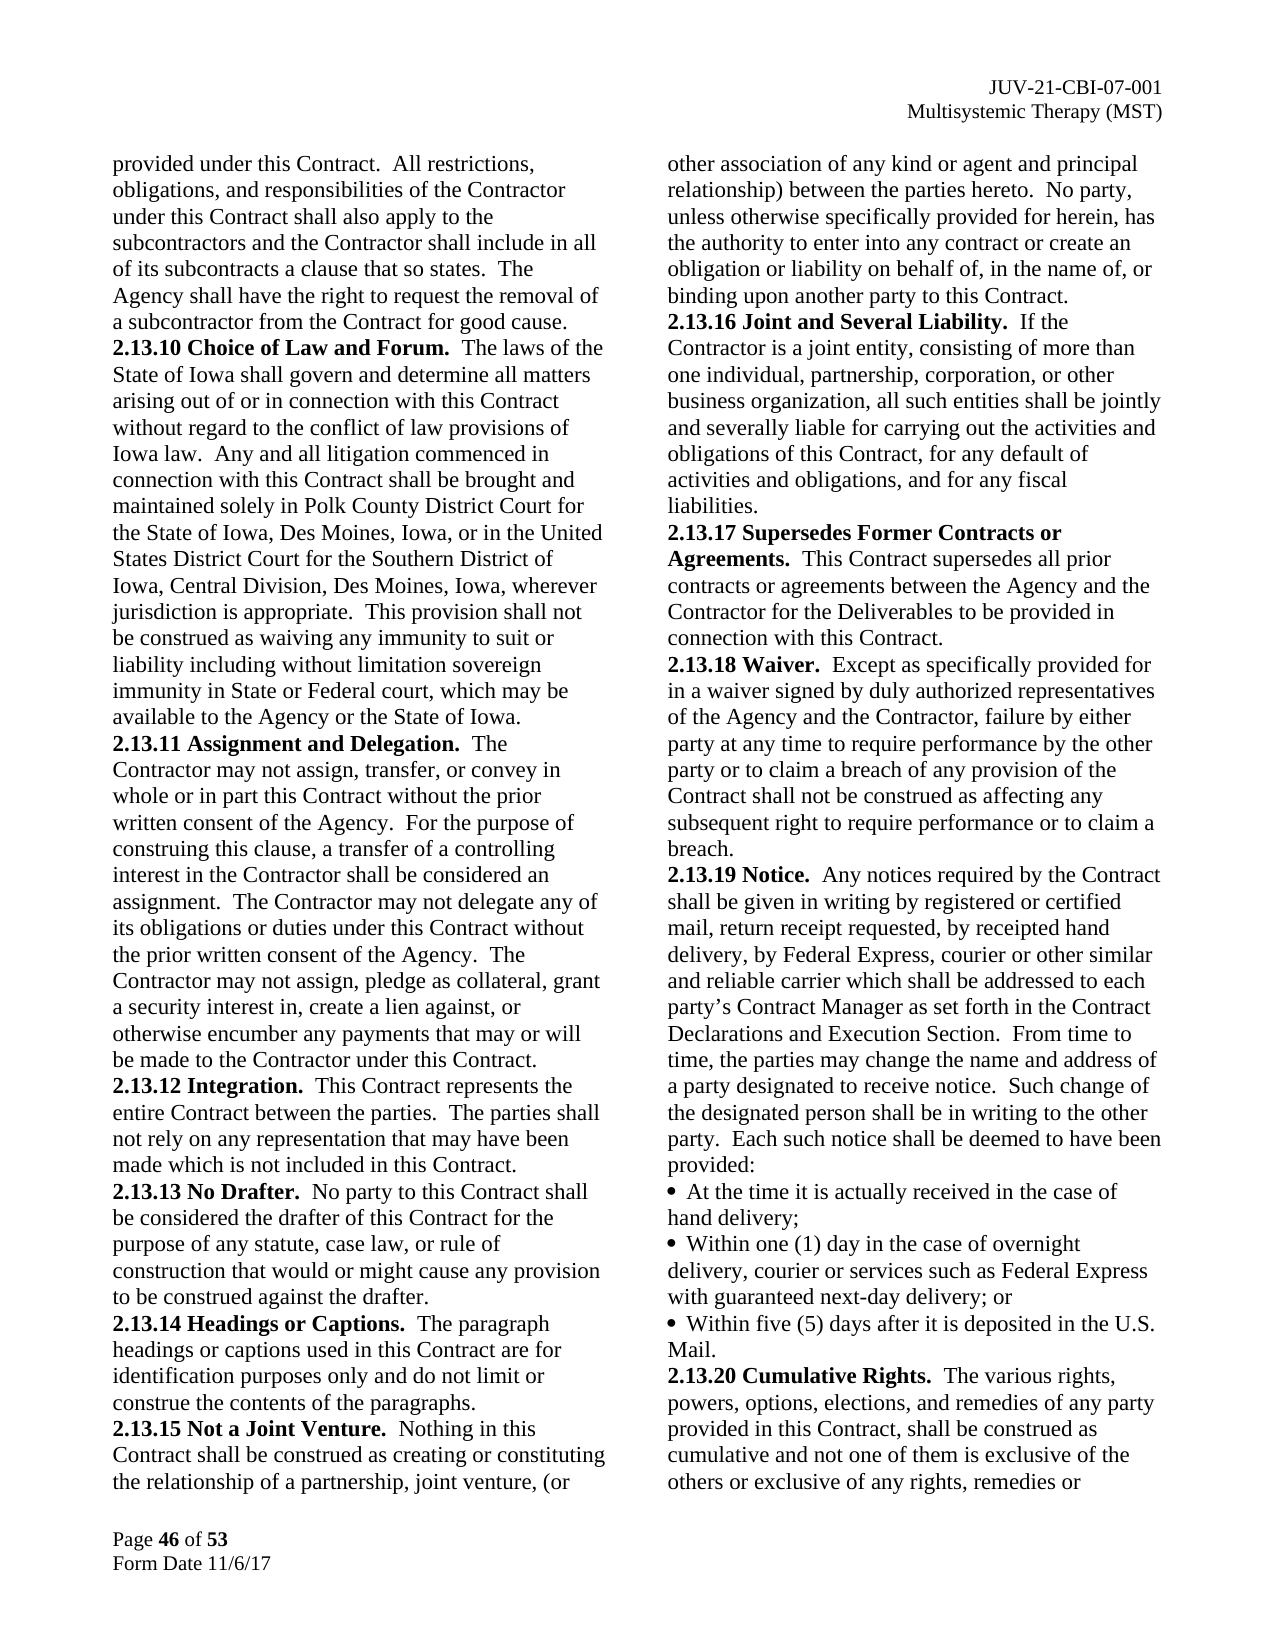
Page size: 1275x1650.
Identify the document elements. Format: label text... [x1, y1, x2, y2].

text 2.13.12 Integration. This Contract represents the entire Contract between the parties. The parties shall not rely on any representation that may have been made which is not included in this Contract. [112, 1072, 607, 1178]
text 2.13.19 Notice. Any notices required by the Contract shall be given in writing by registered or certified mail, return receipt requested, by receipted hand delivery, by Federal Express, courier or other similar and reliable carrier which shall be addressed to each party’s Contract Manager as set forth in the Contract Declarations and Execution Section. From time to time, the parties may change the name and address of a party designated to receive notice. Such change of the designated person shall be in writing to the other party. Each such notice shall be deemed to have been provided: [667, 862, 1162, 1178]
text 2.13.11 Assignment and Delegation. The Contractor may not assign, transfer, or convey in whole or in part this Contract without the prior written consent of the Agency. For the purpose of construing this clause, a transfer of a controlling interest in the Contractor shall be considered an assignment. The Contractor may not delegate any of its obligations or duties under this Contract without the prior written consent of the Agency. The Contractor may not assign, pledge as collateral, grant a security interest in, create a lien against, or otherwise encumber any payments that may or will be made to the Contractor under this Contract. [112, 730, 607, 1072]
text 2.13.15 Not a Joint Venture. Nothing in this Contract shall be construed as creating or constituting the relationship of a partnership, joint venture, (or other association of any kind or agent and principal relationship) between the parties hereto. No party, unless otherwise specifically provided for herein, has the authority to enter into any contract or create an obligation or liability on behalf of, in the name of, or binding upon another party to this Contract. [112, 1415, 607, 1494]
text 2.13.17 Supersedes Former Contracts or Agreements. This Contract supersedes all prior contracts or agreements between the Agency and the Contractor for the Deliverables to be provided in connection with this Contract. [667, 519, 1162, 651]
text 2.13.14 Headings or Captions. The paragraph headings or captions used in this Contract are for identification purposes only and do not limit or construe the contents of the paragraphs. [112, 1309, 607, 1415]
list At the time it is actually received in the case of hand delivery; [667, 1178, 1162, 1231]
list Within one (1) day in the case of overnight delivery, courier or services such as Federal Express with guaranteed next-day delivery; or [667, 1231, 1162, 1309]
list Within five (5) days after it is deposited in the U.S. Mail. [667, 1309, 1162, 1362]
text 2.13.18 Waiver. Except as specifically provided for in a waiver signed by duly authorized representatives of the Agency and the Contractor, failure by either party at any time to require performance by the other party or to claim a breach of any provision of the Contract shall not be construed as affecting any subsequent right to require performance or to claim a breach. [667, 651, 1162, 862]
text 2.13.13 No Drafter. No party to this Contract shall be considered the drafter of this Contract for the purpose of any statute, case law, or rule of construction that would or might cause any provision to be construed against the drafter. [112, 1178, 607, 1309]
text 2.13.15 Not a Joint Venture. Nothing in this Contract shall be construed as creating or constituting the relationship of a partnership, joint venture, (or other association of any kind or agent and principal relationship) between the parties hereto. No party, unless otherwise specifically provided for herein, has the authority to enter into any contract or create an obligation or liability on behalf of, in the name of, or binding upon another party to this Contract. [667, 150, 1162, 308]
text 2.13.16 Joint and Several Liability. If the Contractor is a joint entity, consisting of more than one individual, partnership, corporation, or other business organization, all such entities shall be jointly and severally liable for carrying out the activities and obligations of this Contract, for any default of activities and obligations, and for any fiscal liabilities. [667, 308, 1162, 519]
text 2.13.10 Choice of Law and Forum. The laws of the State of Iowa shall govern and determine all matters arising out of or in connection with this Contract without regard to the conflict of law provisions of Iowa law. Any and all litigation commenced in connection with this Contract shall be brought and maintained solely in Polk County District Court for the State of Iowa, Des Moines, Iowa, or in the United States District Court for the Southern District of Iowa, Central Division, Des Moines, Iowa, wherever jurisdiction is appropriate. This provision shall not be construed as waiving any immunity to suit or liability including without limitation sovereign immunity in State or Federal court, which may be available to the Agency or the State of Iowa. [112, 334, 607, 730]
